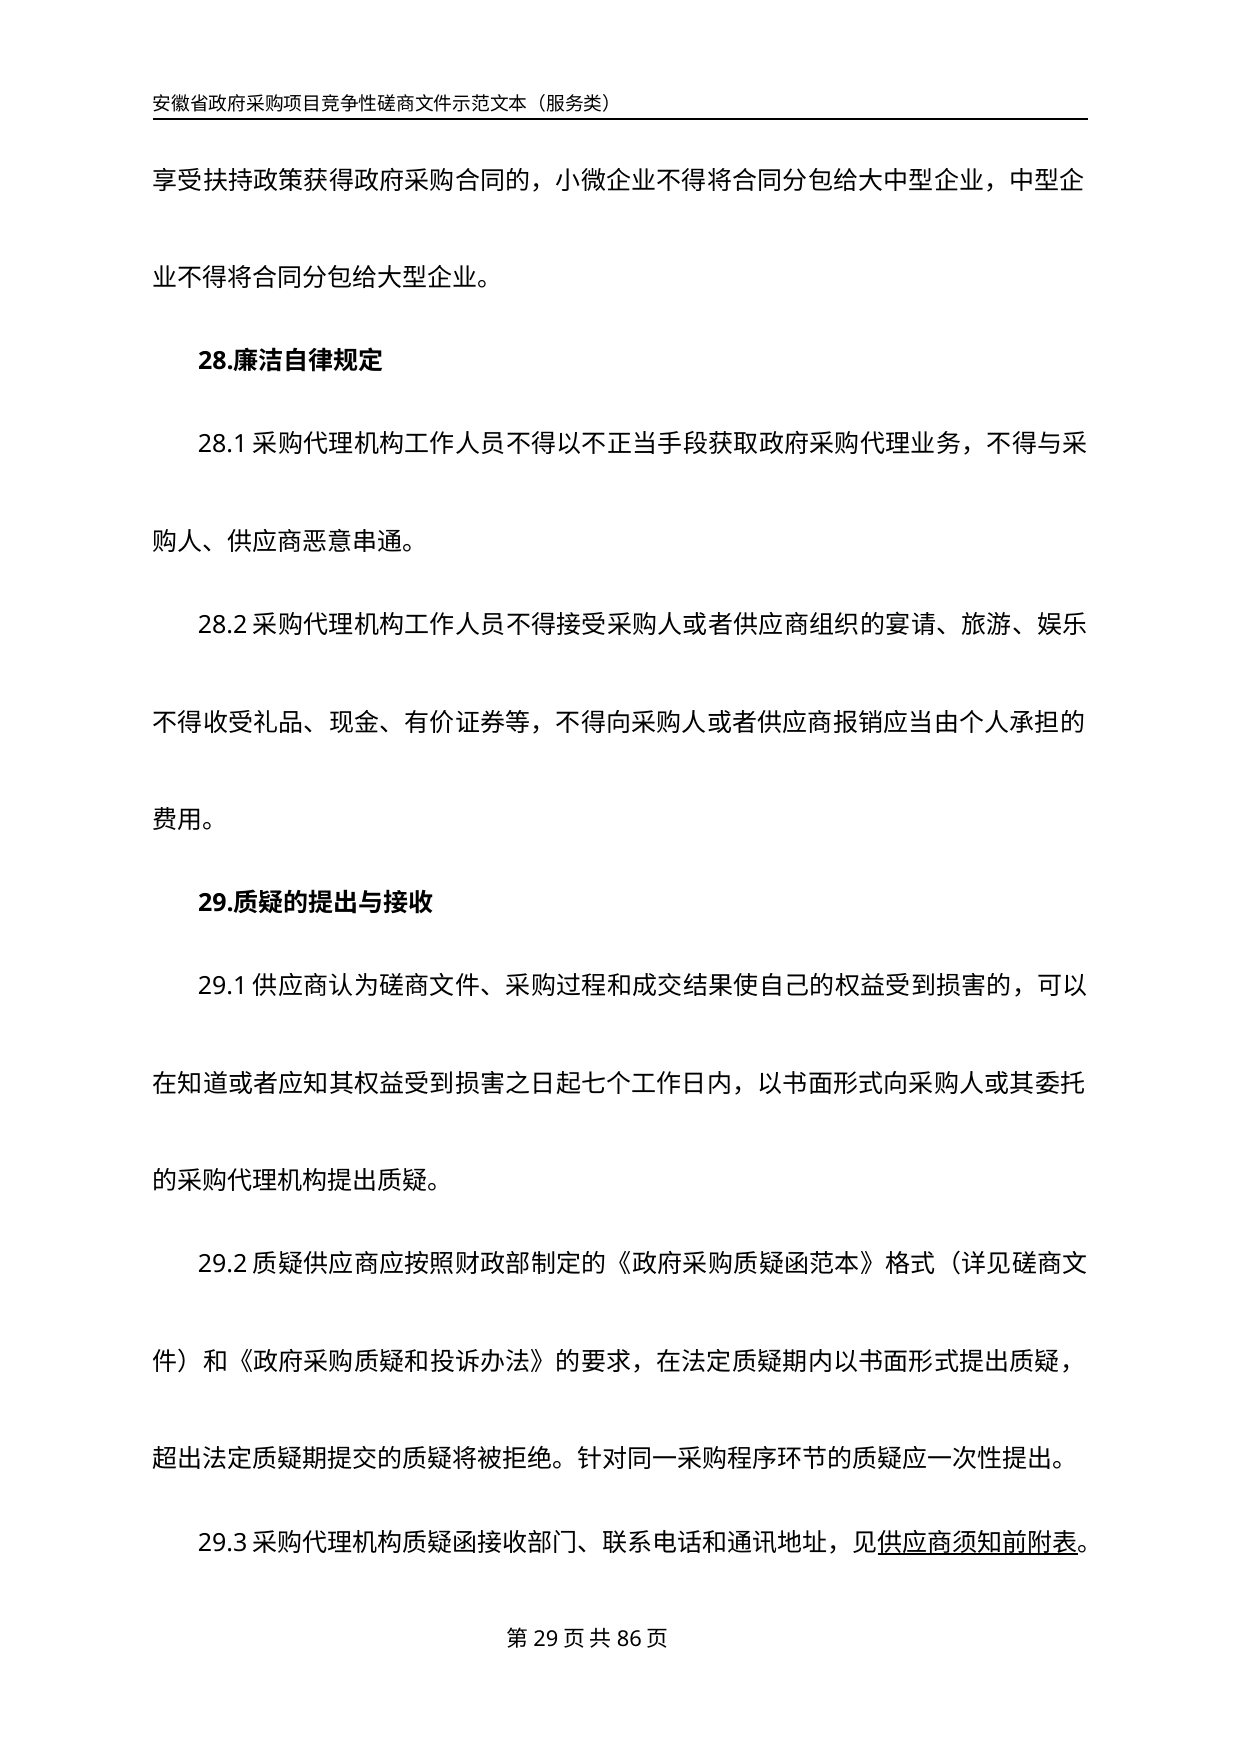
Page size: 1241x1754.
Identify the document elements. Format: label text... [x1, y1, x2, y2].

text 29.质疑的提出与接收 [152, 868, 1088, 933]
text 28.1采购代理机构工作人员不得以不正当手段获取政府采购代理业务，不得与采购人、供应商恶意串通。 [152, 409, 1088, 572]
text 29.3采购代理机构质疑函接收部门、联系电话和通讯地址，见供应商须知前附表。 [152, 1508, 1088, 1573]
text 29.1供应商认为磋商文件、采购过程和成交结果使自己的权益受到损害的，可以在知道或者应知其权益受到损害之日起七个工作日内，以书面形式向采购人或其委托的采购代理机构提出质疑。 [152, 951, 1088, 1211]
text 28.廉洁自律规定 [152, 326, 1088, 391]
text 28.2采购代理机构工作人员不得接受采购人或者供应商组织的宴请、旅游、娱乐，不得收受礼品、现金、有价证券等，不得向采购人或者供应商报销应当由个人承担的费用。 [152, 590, 1088, 850]
text 29.2质疑供应商应按照财政部制定的《政府采购质疑函范本》格式（详见磋商文件）和《政府采购质疑和投诉办法》的要求，在法定质疑期内以书面形式提出质疑，超出法定质疑期提交的质疑将被拒绝。针对同一采购程序环节的质疑应一次性提出。 [152, 1229, 1088, 1489]
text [152, 146, 1088, 308]
